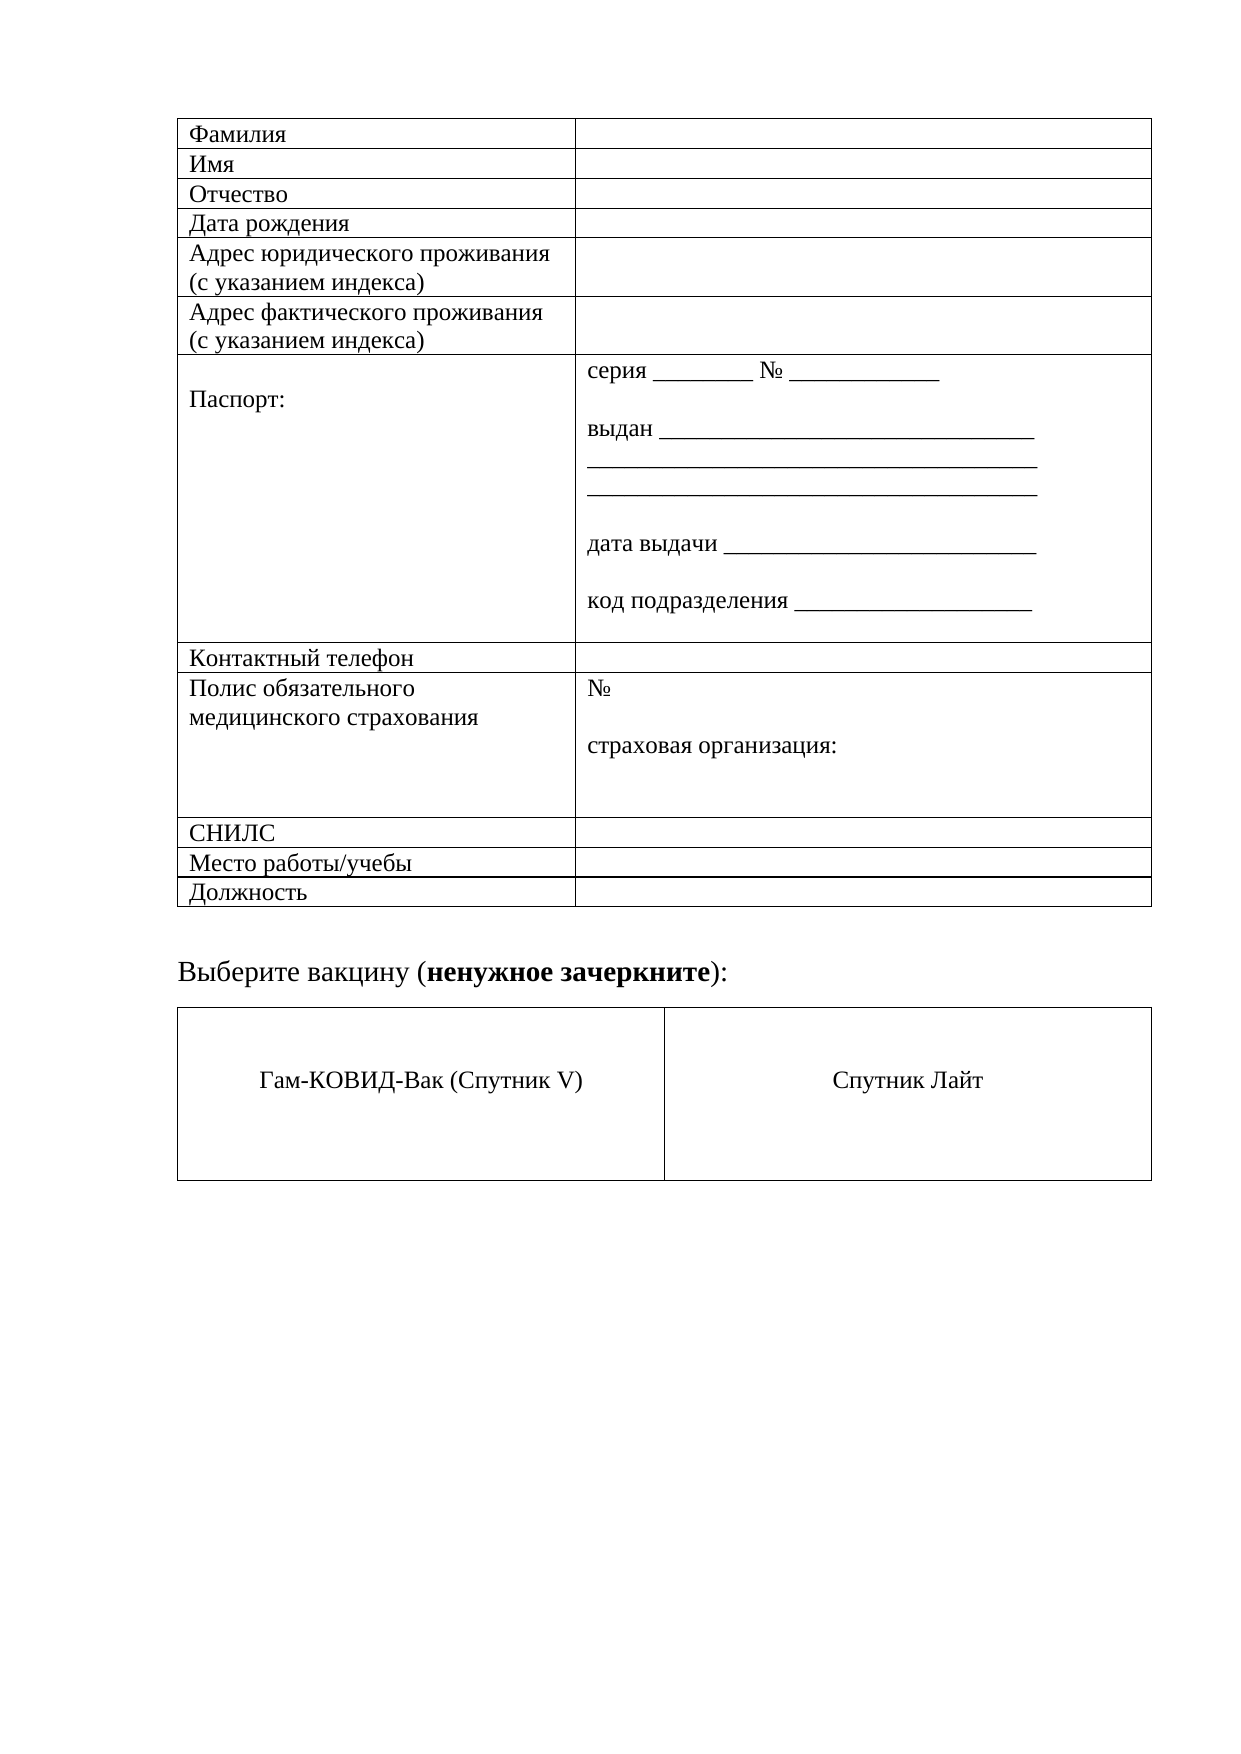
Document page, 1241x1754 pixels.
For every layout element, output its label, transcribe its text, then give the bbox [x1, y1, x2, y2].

table_cell [576, 848, 1151, 876]
table_cell Адрес фактического проживания (с указанием индекса) [178, 297, 575, 354]
table_cell [576, 818, 1151, 847]
table_cell Имя [178, 149, 575, 178]
table_cell Дата рождения [178, 209, 575, 237]
table_cell Должность [178, 878, 575, 906]
table_cell № страховая организация: [576, 673, 1151, 817]
table_cell Отчество [178, 179, 575, 207]
table_cell серия ________ № ____________ выдан ______________________________ ____________________________________ ____________________________________ дата выдачи _________________________ код подразделения ___________________ [576, 355, 1151, 642]
table_header Спутник Лайт [665, 1008, 1151, 1180]
table_cell [576, 209, 1151, 237]
table_cell [576, 149, 1151, 178]
table_cell [576, 297, 1151, 354]
text Выберите вакцину (ненужное зачеркните): [177, 954, 1152, 988]
table_cell Паспорт: [178, 355, 575, 642]
table_cell [576, 179, 1151, 207]
table_cell Контактный телефон [178, 643, 575, 672]
table_cell [576, 878, 1151, 906]
table_header [576, 119, 1151, 148]
table_header Фамилия [178, 119, 575, 148]
table_cell Полис обязательного медицинского страхования [178, 673, 575, 817]
table_cell [576, 643, 1151, 672]
table_cell Адрес юридического проживания (с указанием индекса) [178, 238, 575, 296]
table_cell Место работы/учебы [178, 848, 575, 876]
table_header Гам-КОВИД-Вак (Спутник V) [178, 1008, 664, 1180]
table_cell [576, 238, 1151, 296]
table_cell СНИЛС [178, 818, 575, 847]
